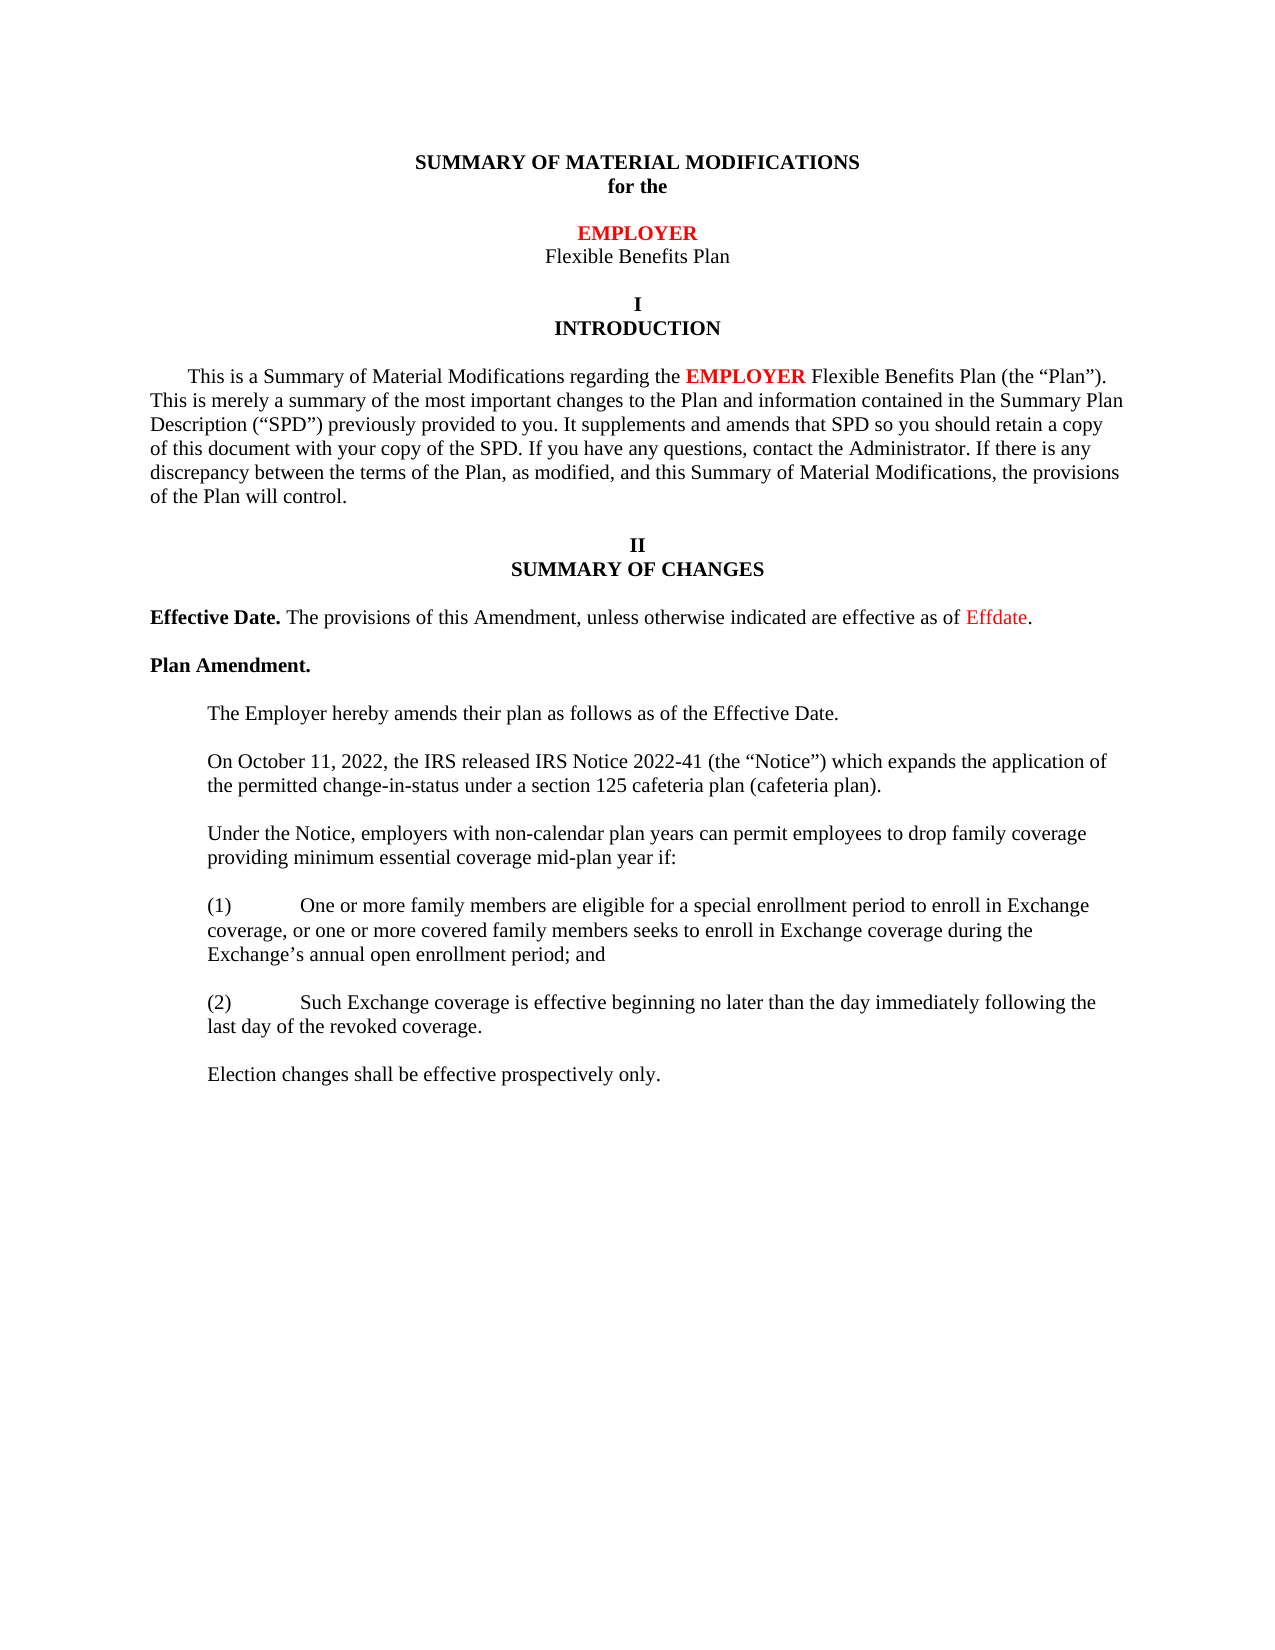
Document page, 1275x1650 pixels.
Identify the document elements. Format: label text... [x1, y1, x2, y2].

text Plan Amendment. [150, 653, 1125, 677]
text SUMMARY OF CHANGES [150, 557, 1125, 581]
text SUMMARY OF MATERIAL MODIFICATIONS [150, 150, 1125, 174]
text EMPLOYER [150, 222, 1125, 245]
text II [150, 532, 1125, 557]
text INTRODUCTION [150, 316, 1125, 340]
text This is a Summary of Material Modifications regarding the EMPLOYER Flexible Benefits Plan (the “Plan”). This is merely a summary of the most important changes to the Plan and information contained in the Summary Plan Description (“SPD”) previously provided to you. It supplements and amends that SPD so you should retain a copy of this document with your copy of the SPD. If you have any questions, contact the Administrator. If there is any discrepancy between the terms of the Plan, as modified, and this Summary of Material Modifications, the provisions of the Plan will control. [150, 364, 1125, 508]
text (2) Such Exchange coverage is effective beginning no later than the day immediately following the last day of the revoked coverage. [207, 990, 1125, 1038]
text (1) One or more family members are eligible for a special enrollment period to enroll in Exchange coverage, or one or more covered family members seeks to enroll in Exchange coverage during the Exchange’s annual open enrollment period; and [207, 893, 1125, 966]
text Flexible Benefits Plan [150, 245, 1125, 268]
text On October 11, 2022, the IRS released IRS Notice 2022-41 (the “Notice”) which expands the application of the permitted change-in-status under a section 125 cafeteria plan (cafeteria plan). [207, 749, 1125, 797]
text for the [150, 174, 1125, 198]
text I [150, 292, 1125, 316]
text Effective Date. The provisions of this Amendment, unless otherwise indicated are effective as of Effdate. [150, 605, 1125, 629]
text The Employer hereby amends their plan as follows as of the Effective Date. [207, 701, 1125, 725]
text Election changes shall be effective prospectively only. [207, 1062, 1125, 1086]
text Under the Notice, employers with non-calendar plan years can permit employees to drop family coverage providing minimum essential coverage mid-plan year if: [207, 821, 1125, 869]
